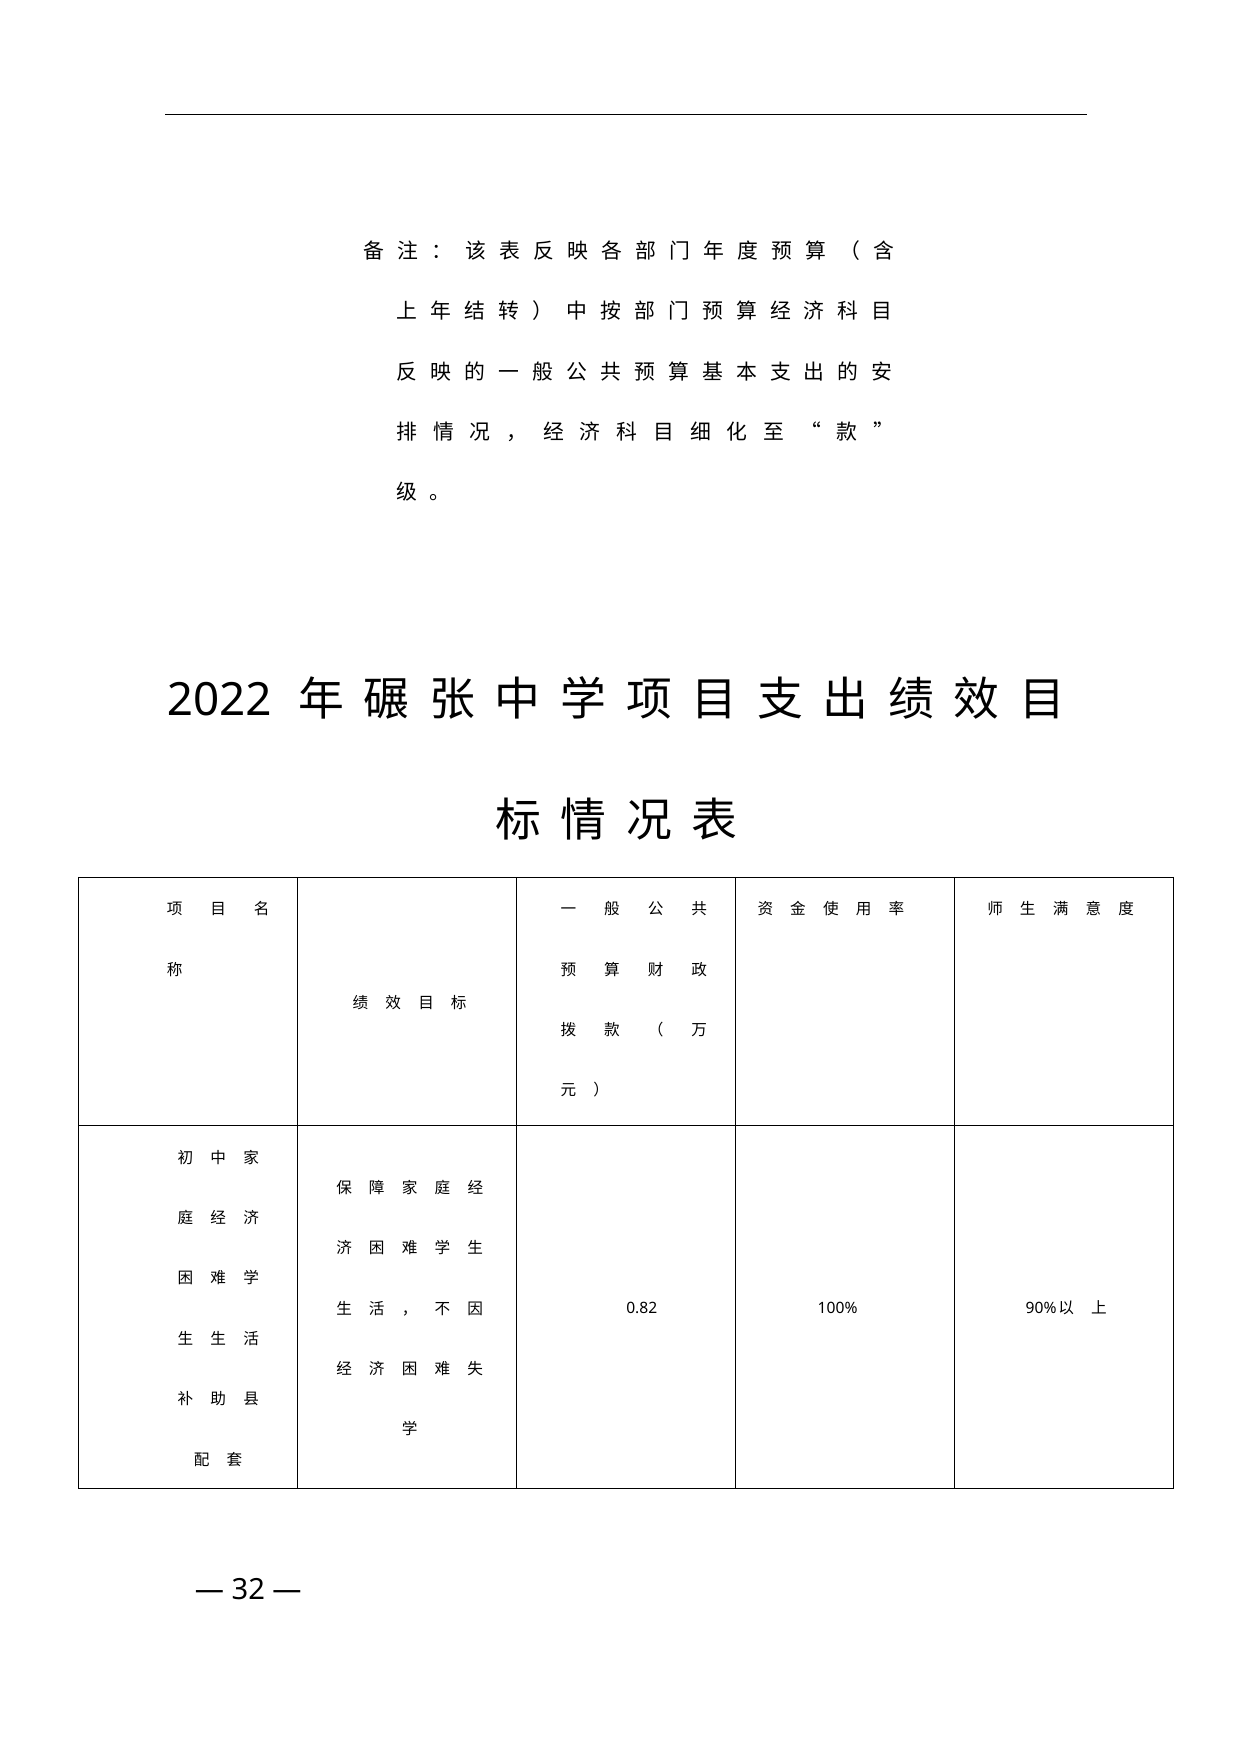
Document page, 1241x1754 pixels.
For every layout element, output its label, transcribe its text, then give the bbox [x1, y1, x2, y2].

text 备注：该表反映各部门年度预算（含上年结转）中按部门预算经济科目反映的一般公共预算基本支出的安排情况，经济科目细化至“款”级。 [361, 219, 906, 521]
table_header 绩效目标 [298, 878, 516, 1125]
table_cell 90%以上 [955, 1126, 1173, 1488]
text 2022年碾张中学项目支出绩效目标情况表 [167, 636, 1085, 877]
table_header 项目名称 [79, 878, 297, 1125]
table_header 资金使用率 [736, 878, 954, 1125]
table_cell 初中家庭经济困难学生生活补助县配套 [79, 1126, 297, 1488]
table_cell 0.82 [517, 1126, 735, 1488]
table_cell 100% [736, 1126, 954, 1488]
table_header 一般公共预算财政拨款（万元） [517, 878, 735, 1125]
table_cell 保障家庭经济困难学生生活，不因经济困难失学 [298, 1126, 516, 1488]
table_header 师生满意度 [955, 878, 1173, 1125]
